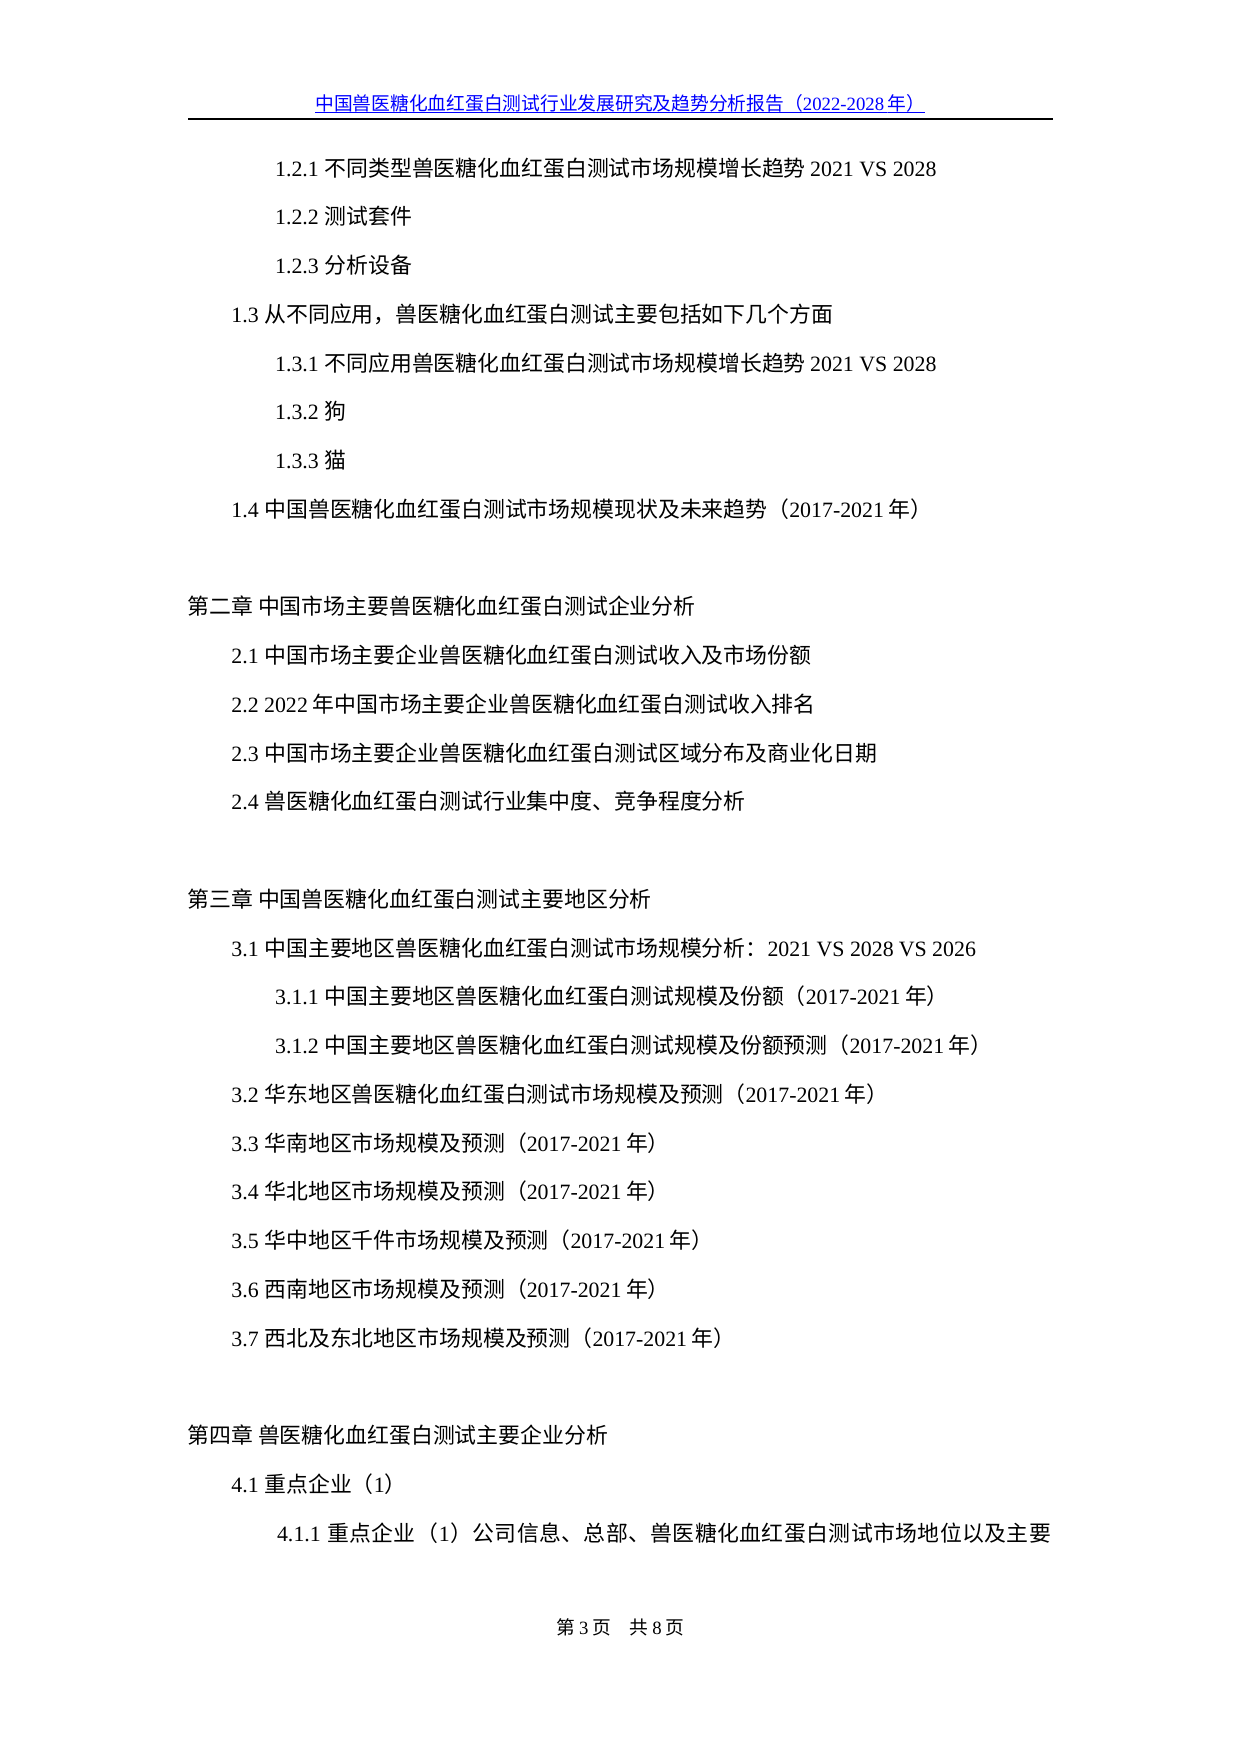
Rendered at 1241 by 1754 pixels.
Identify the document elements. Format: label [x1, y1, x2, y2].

text [187, 150, 1053, 1548]
